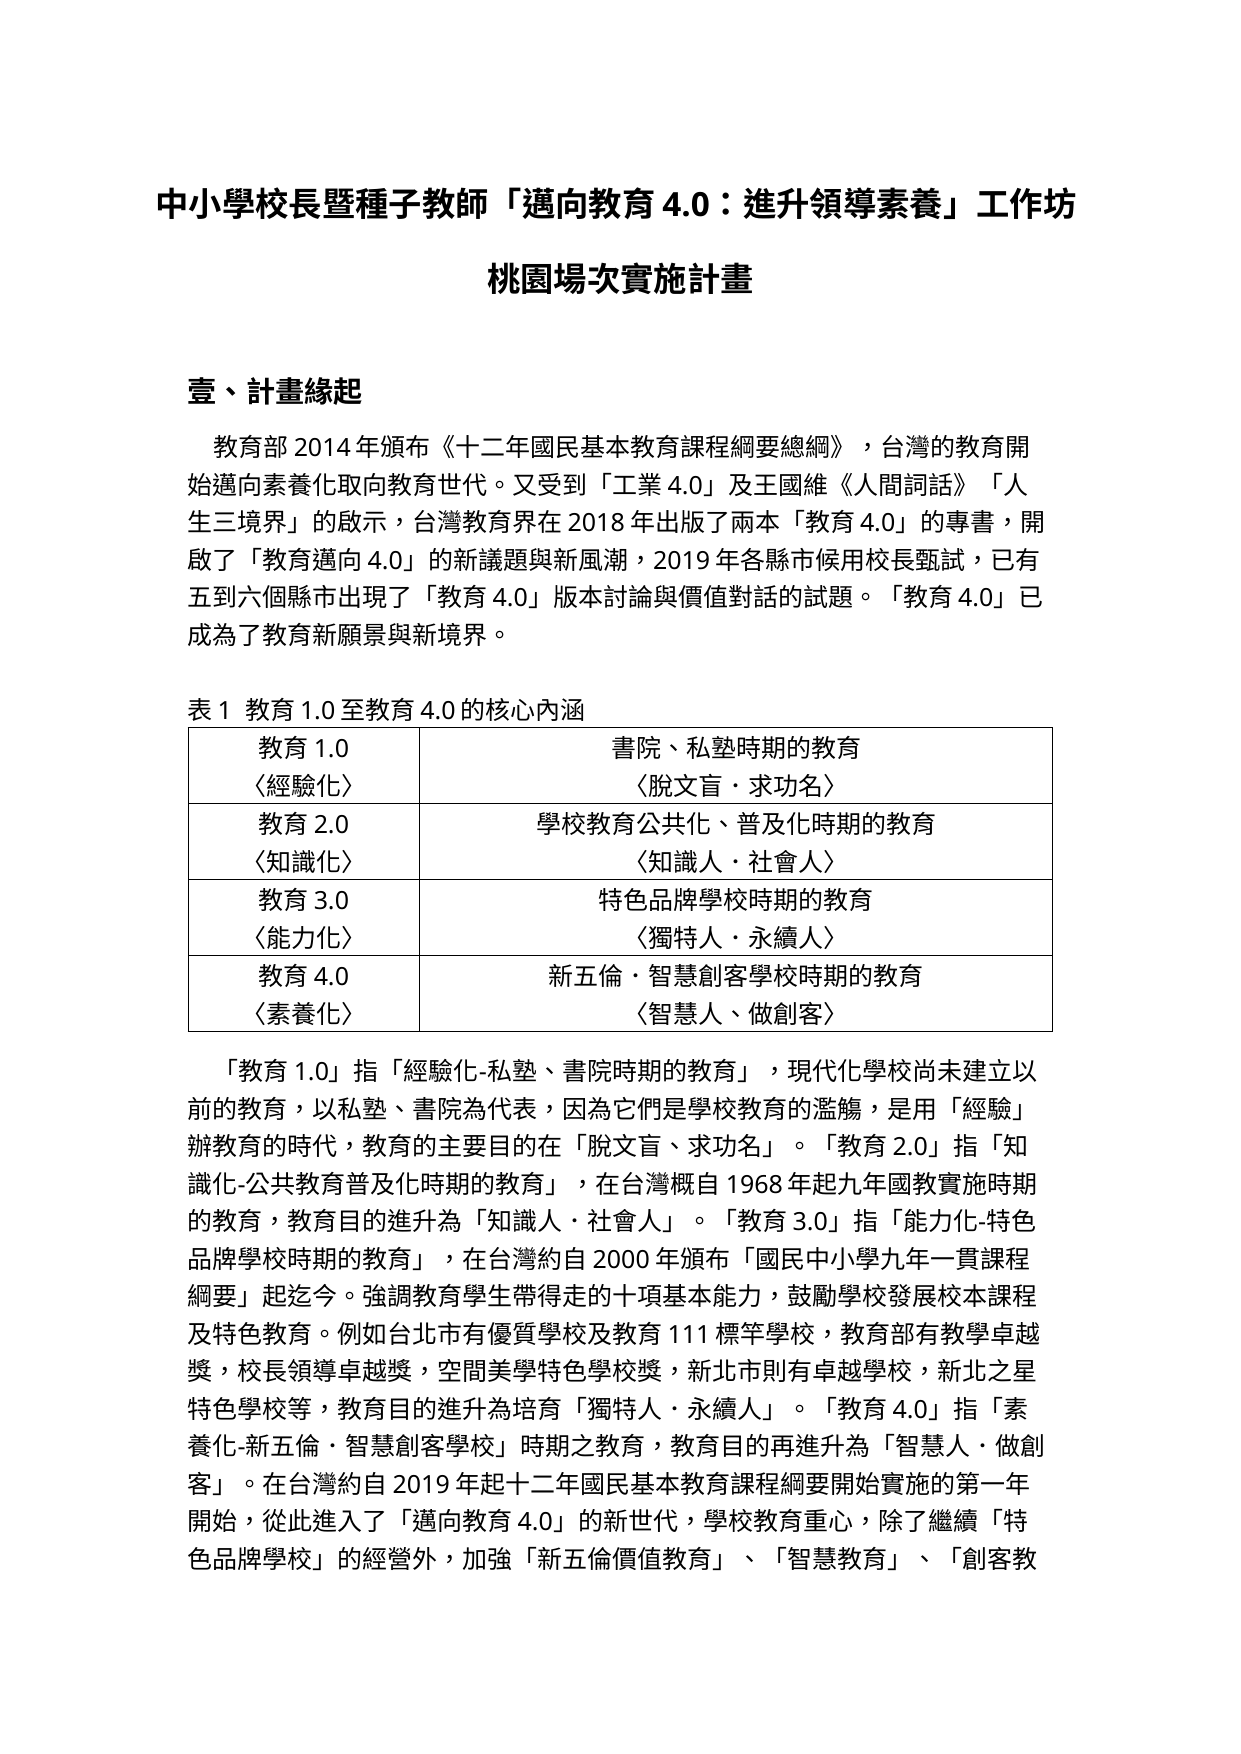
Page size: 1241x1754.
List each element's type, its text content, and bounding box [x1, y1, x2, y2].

text 教育部2014年頒布《十二年國民基本教育課程綱要總綱》，台灣的教育開始邁向素養化取向教育世代。又受到「工業4.0」及王國維《人間詞話》「人生三境界」的啟示，台灣教育界在2018年出版了兩本「教育4.0」的專書，開啟了「教育邁向4.0」的新議題與新風潮，2019年各縣市候用校長甄試，已有五到六個縣市出現了「教育4.0」版本討論與價值對話的試題。「教育4.0」已成為了教育新願景與新境界。 [187, 427, 1053, 652]
table_cell 教育4.0 〈素養化〉 [189, 956, 419, 1031]
text 表1 教育1.0至教育4.0的核心內涵 [187, 689, 1053, 727]
table_header 書院、私塾時期的教育 〈脫文盲．求功名〉 [420, 728, 1052, 803]
table_cell 教育3.0 〈能力化〉 [189, 880, 419, 955]
table_header 教育1.0 〈經驗化〉 [189, 728, 419, 803]
table_cell 學校教育公共化、普及化時期的教育 〈知識人．社會人〉 [420, 804, 1052, 879]
text 中小學校長暨種子教師「邁向教育4.0：進升領導素養」工作坊 [143, 164, 1088, 239]
table_cell 特色品牌學校時期的教育 〈獨特人．永續人〉 [420, 880, 1052, 955]
table_cell 教育2.0 〈知識化〉 [189, 804, 419, 879]
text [187, 1051, 1053, 1576]
table_cell 新五倫．智慧創客學校時期的教育 〈智慧人、做創客〉 [420, 956, 1052, 1031]
text 桃園場次實施計畫 [187, 239, 1053, 314]
text 壹、計畫緣起 [187, 352, 1053, 427]
